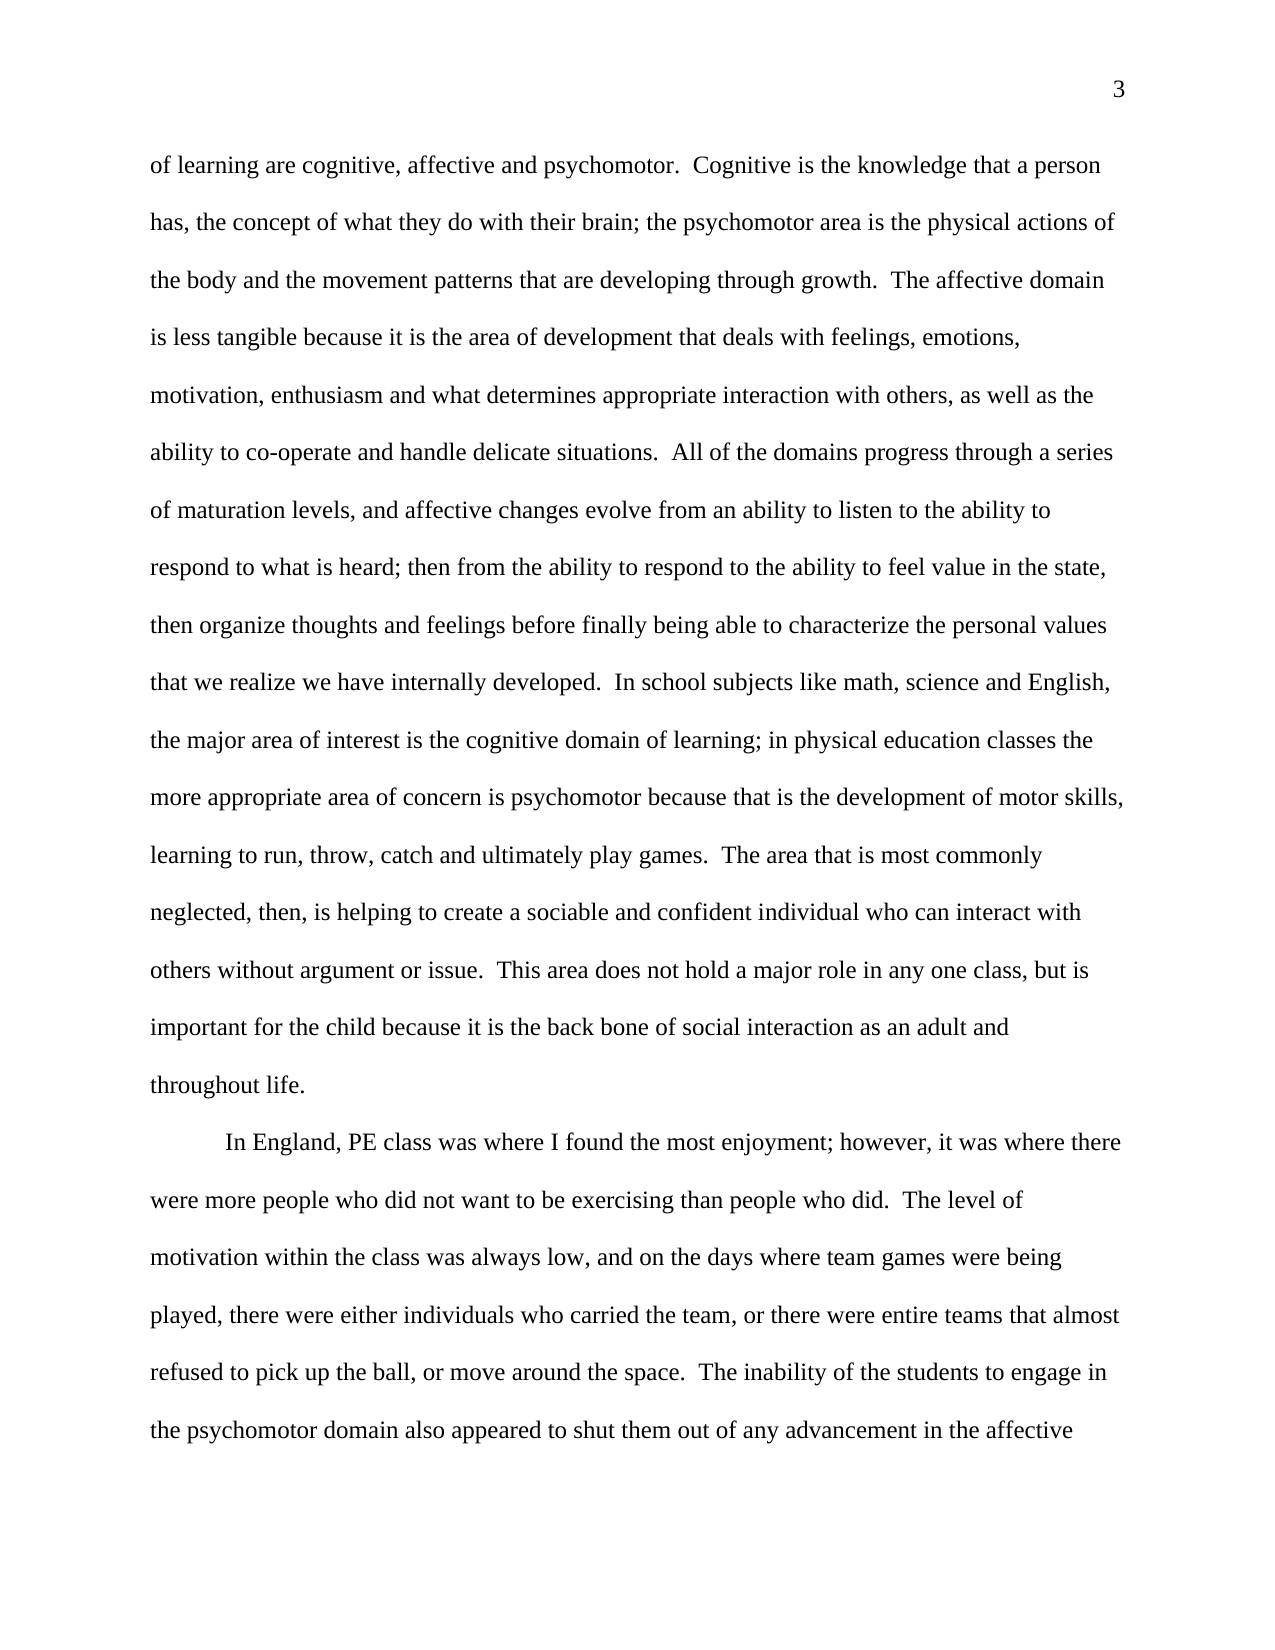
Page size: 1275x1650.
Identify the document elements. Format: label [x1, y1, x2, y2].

text [150, 150, 1125, 1099]
text [150, 1127, 1125, 1444]
